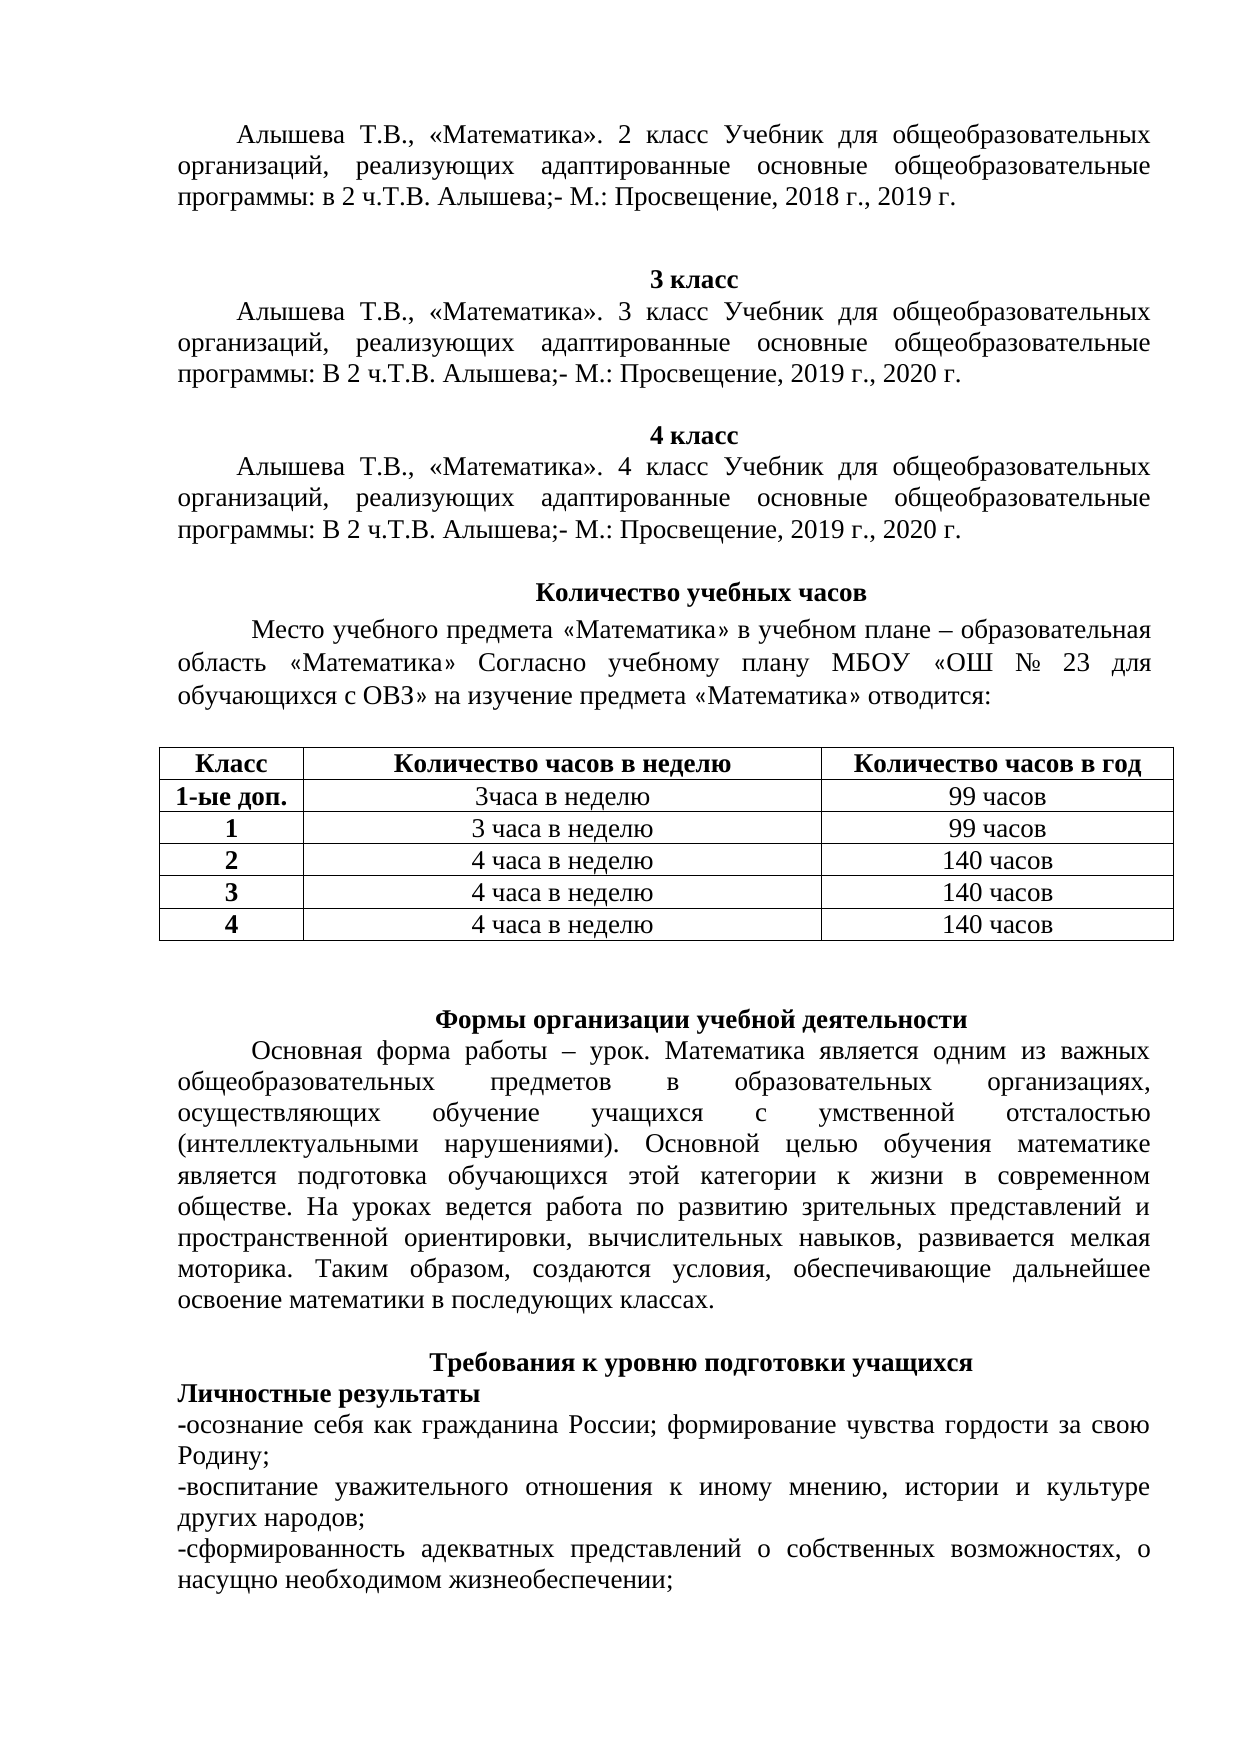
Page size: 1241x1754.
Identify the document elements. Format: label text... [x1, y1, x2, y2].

text Личностные результаты [177, 1377, 1152, 1408]
table_cell 140 часов [822, 909, 1173, 940]
text Требования к уровню подготовки учащихся [177, 1346, 1152, 1377]
table_cell 3 часа в неделю [304, 812, 821, 843]
table_cell 2 [160, 844, 303, 875]
text 3 класс [177, 263, 1152, 295]
text Место учебного предмета «Математика» в учебном плане – образовательная область «Математика» Согласно учебному плану МБОУ «ОШ № 23 для обучающихся с ОВЗ» на изучение предмета «Математика» отводится: [177, 612, 1152, 711]
table_cell 140 часов [822, 876, 1173, 907]
table_cell 4 часа в неделю [304, 844, 821, 875]
text Основная форма работы – урок. Математика является одним из важных общеобразовательных предметов в образовательных организациях, осуществляющих обучение учащихся с умственной отсталостью (интеллектуальными нарушениями). Основной целью обучения математике является подготовка обучающихся этой категории к жизни в современном обществе. На уроках ведется работа по развитию зрительных представлений и пространственной ориентировки, вычислительных навыков, развивается мелкая моторика. Таким образом, создаются условия, обеспечивающие дальнейшее освоение математики в последующих классах. [177, 1034, 1152, 1314]
text Алышева Т.В., «Математика». 3 класс Учебник для общеобразовательных организаций, реализующих адаптированные основные общеобразовательные программы: В 2 ч.Т.В. Алышева;- М.: Просвещение, 2019 г., 2020 г. [177, 295, 1152, 388]
table_header Количество часов в неделю [304, 748, 821, 779]
table_cell 99 часов [822, 780, 1173, 811]
table_cell 4 часа в неделю [304, 876, 821, 907]
table_header Класс [160, 748, 303, 779]
table_cell 3часа в неделю [304, 780, 821, 811]
table_cell 4 часа в неделю [304, 909, 821, 940]
table_cell 99 часов [822, 812, 1173, 843]
table_cell 140 часов [822, 844, 1173, 875]
text 4 класс [177, 419, 1152, 450]
text Алышева Т.В., «Математика». 2 класс Учебник для общеобразовательных организаций, реализующих адаптированные основные общеобразовательные программы: в 2 ч.Т.В. Алышева;- М.: Просвещение, 2018 г., 2019 г. [177, 118, 1152, 212]
text -сформированность адекватных представлений о собственных возможностях, о насущно необходимом жизнеобеспечении; [177, 1532, 1152, 1595]
text -воспитание уважительного отношения к иному мнению, истории и культуре других народов; [177, 1470, 1152, 1532]
table_cell 1-ые доп. [160, 780, 303, 811]
text Количество учебных часов [177, 576, 1152, 607]
table_header Количество часов в год [822, 748, 1173, 779]
table_cell 3 [160, 876, 303, 907]
table_cell 4 [160, 909, 303, 940]
text Формы организации учебной деятельности [177, 1003, 1152, 1034]
text Алышева Т.В., «Математика». 4 класс Учебник для общеобразовательных организаций, реализующих адаптированные основные общеобразовательные программы: В 2 ч.Т.В. Алышева;- М.: Просвещение, 2019 г., 2020 г. [177, 450, 1152, 544]
table_cell 1 [160, 812, 303, 843]
text -осознание себя как гражданина России; формирование чувства гордости за свою Родину; [177, 1408, 1152, 1470]
